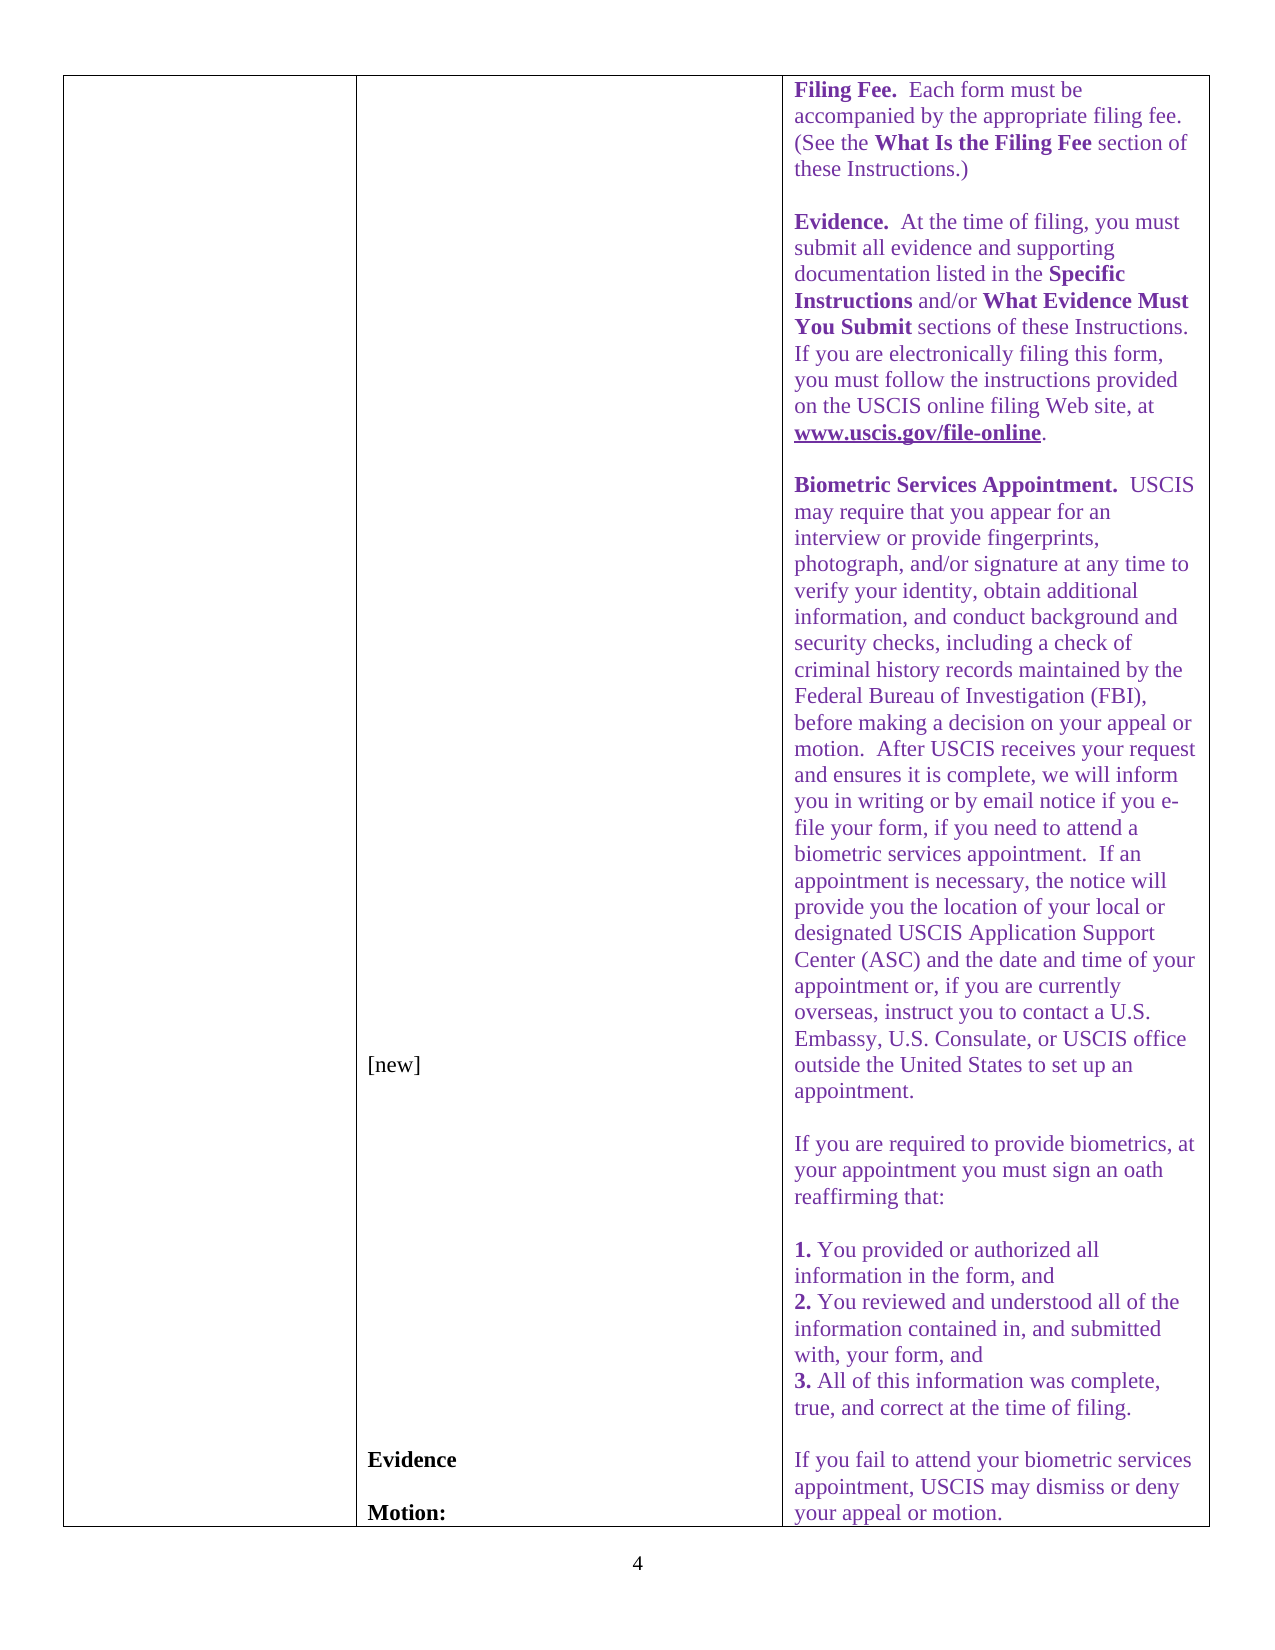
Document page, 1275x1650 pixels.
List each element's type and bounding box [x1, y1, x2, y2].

table_cell [64, 76, 356, 1526]
table_cell [783, 76, 1209, 1526]
table_cell [357, 76, 782, 1526]
